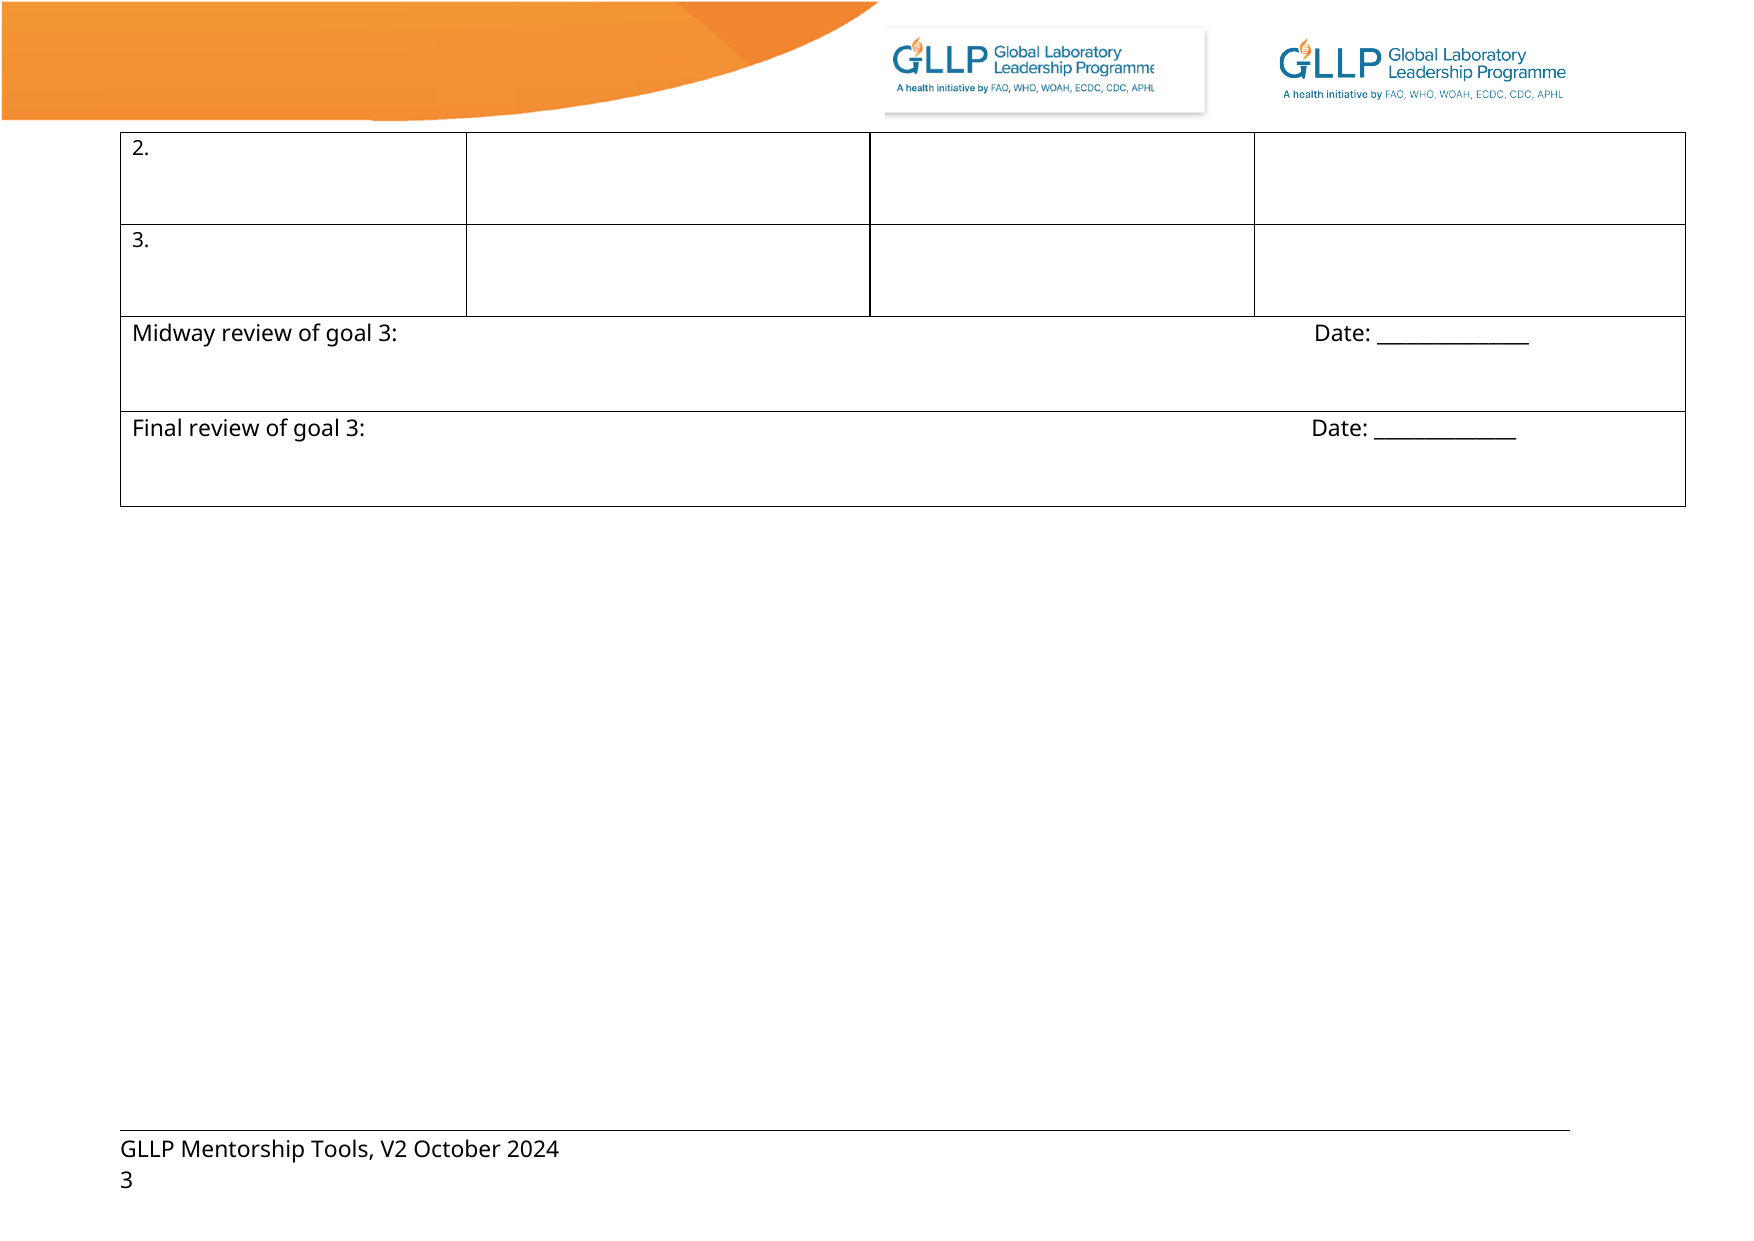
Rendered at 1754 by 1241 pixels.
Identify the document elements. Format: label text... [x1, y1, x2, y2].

table_cell [467, 225, 869, 316]
table_cell Midway review of goal 3: Date: _______________ [121, 317, 1685, 411]
picture [1, 1, 1153, 124]
table_cell [871, 133, 1254, 224]
table_cell Final review of goal 3: Date: ______________ [121, 412, 1685, 506]
table_cell [467, 133, 869, 224]
table_cell [871, 225, 1254, 316]
picture [1279, 37, 1566, 100]
table_cell [1255, 133, 1685, 224]
table_cell 2. [121, 133, 466, 224]
table_cell [1255, 225, 1685, 316]
table_cell 3. [121, 225, 466, 316]
